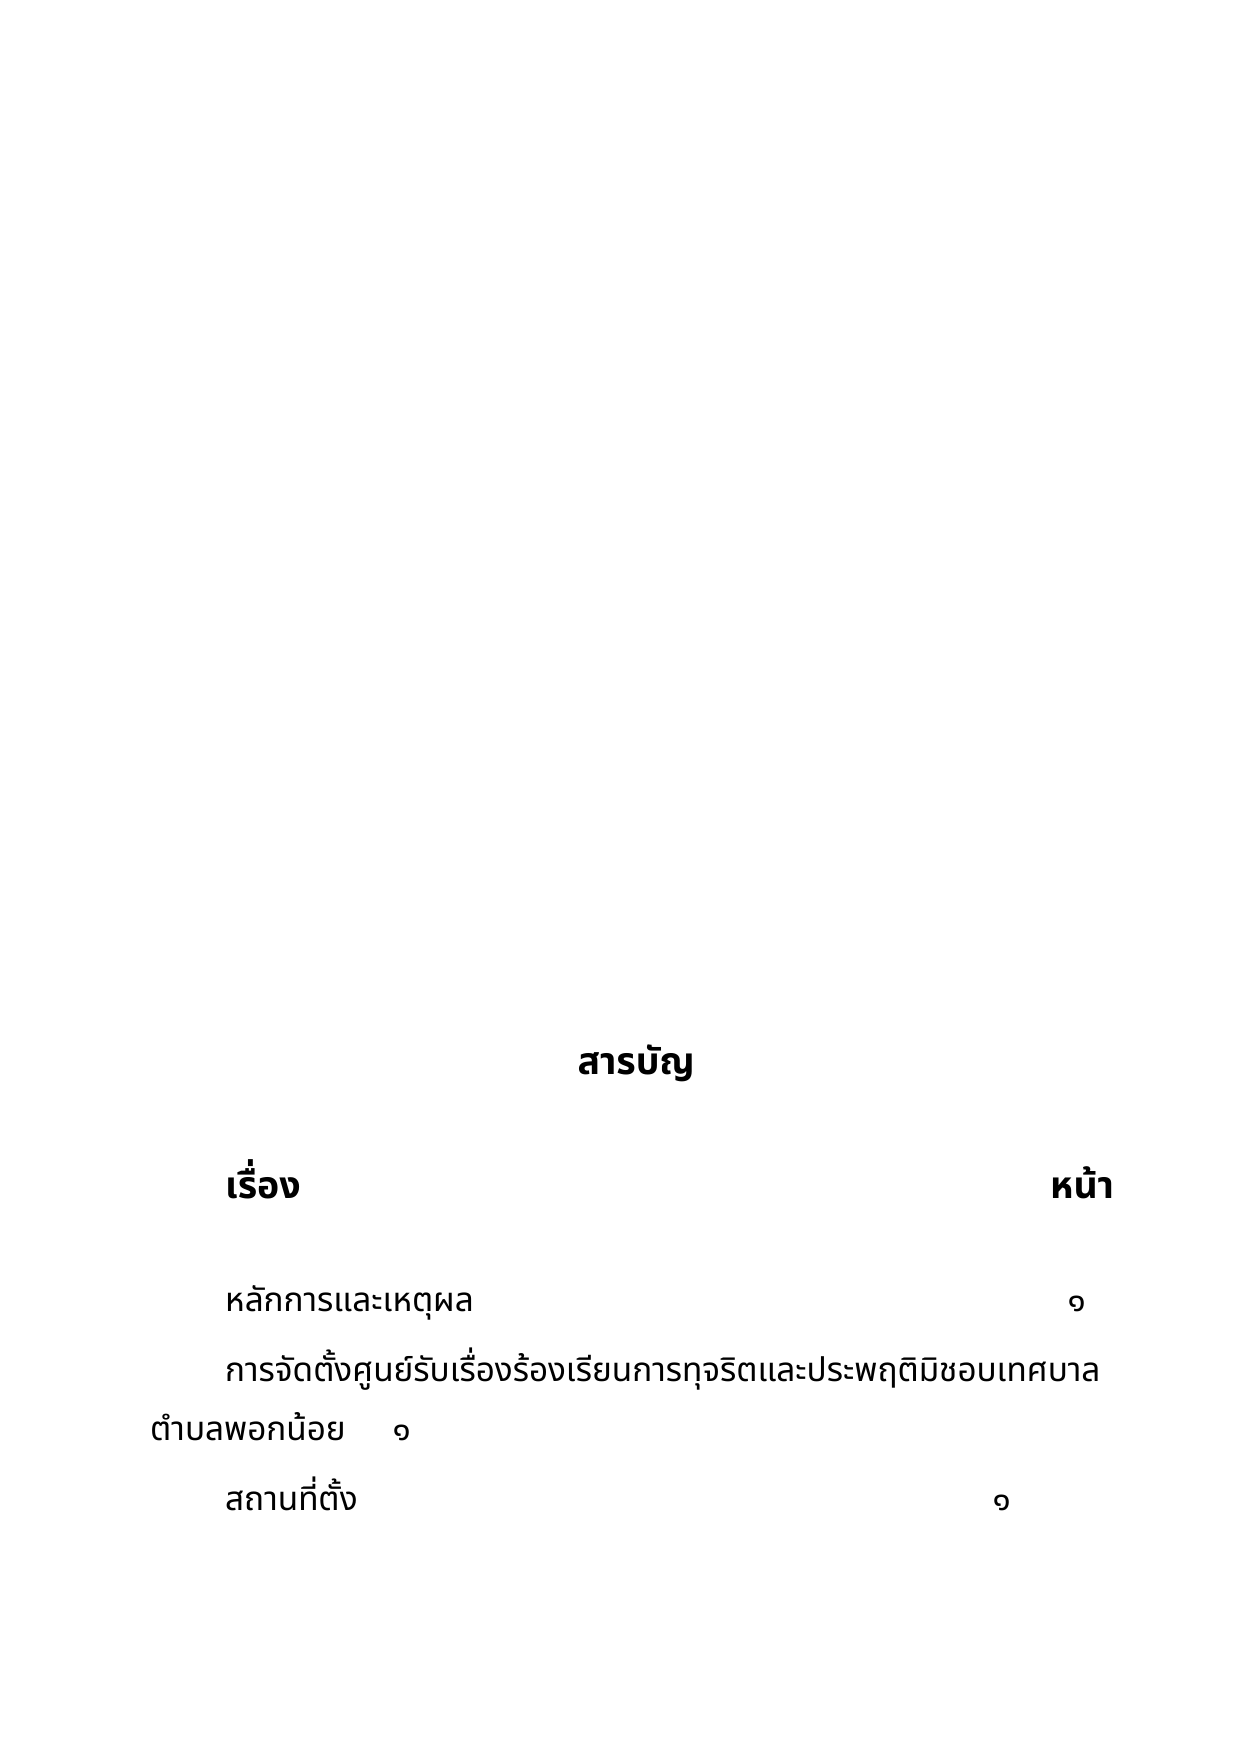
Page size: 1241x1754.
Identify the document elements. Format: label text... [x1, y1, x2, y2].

text เรื่อง หน้า [150, 1159, 1122, 1215]
text การจัดตั้งศูนย์รับเรื่องร้องเรียนการทุจริตและประพฤติมิชอบเทศบาลตำบลพอกน้อย ๑ [150, 1346, 1122, 1455]
text หลักการและเหตุผล ๑ [150, 1276, 1122, 1326]
text สถานที่ตั้ง ๑ [150, 1475, 1122, 1525]
text สารบัญ [150, 1035, 1122, 1092]
